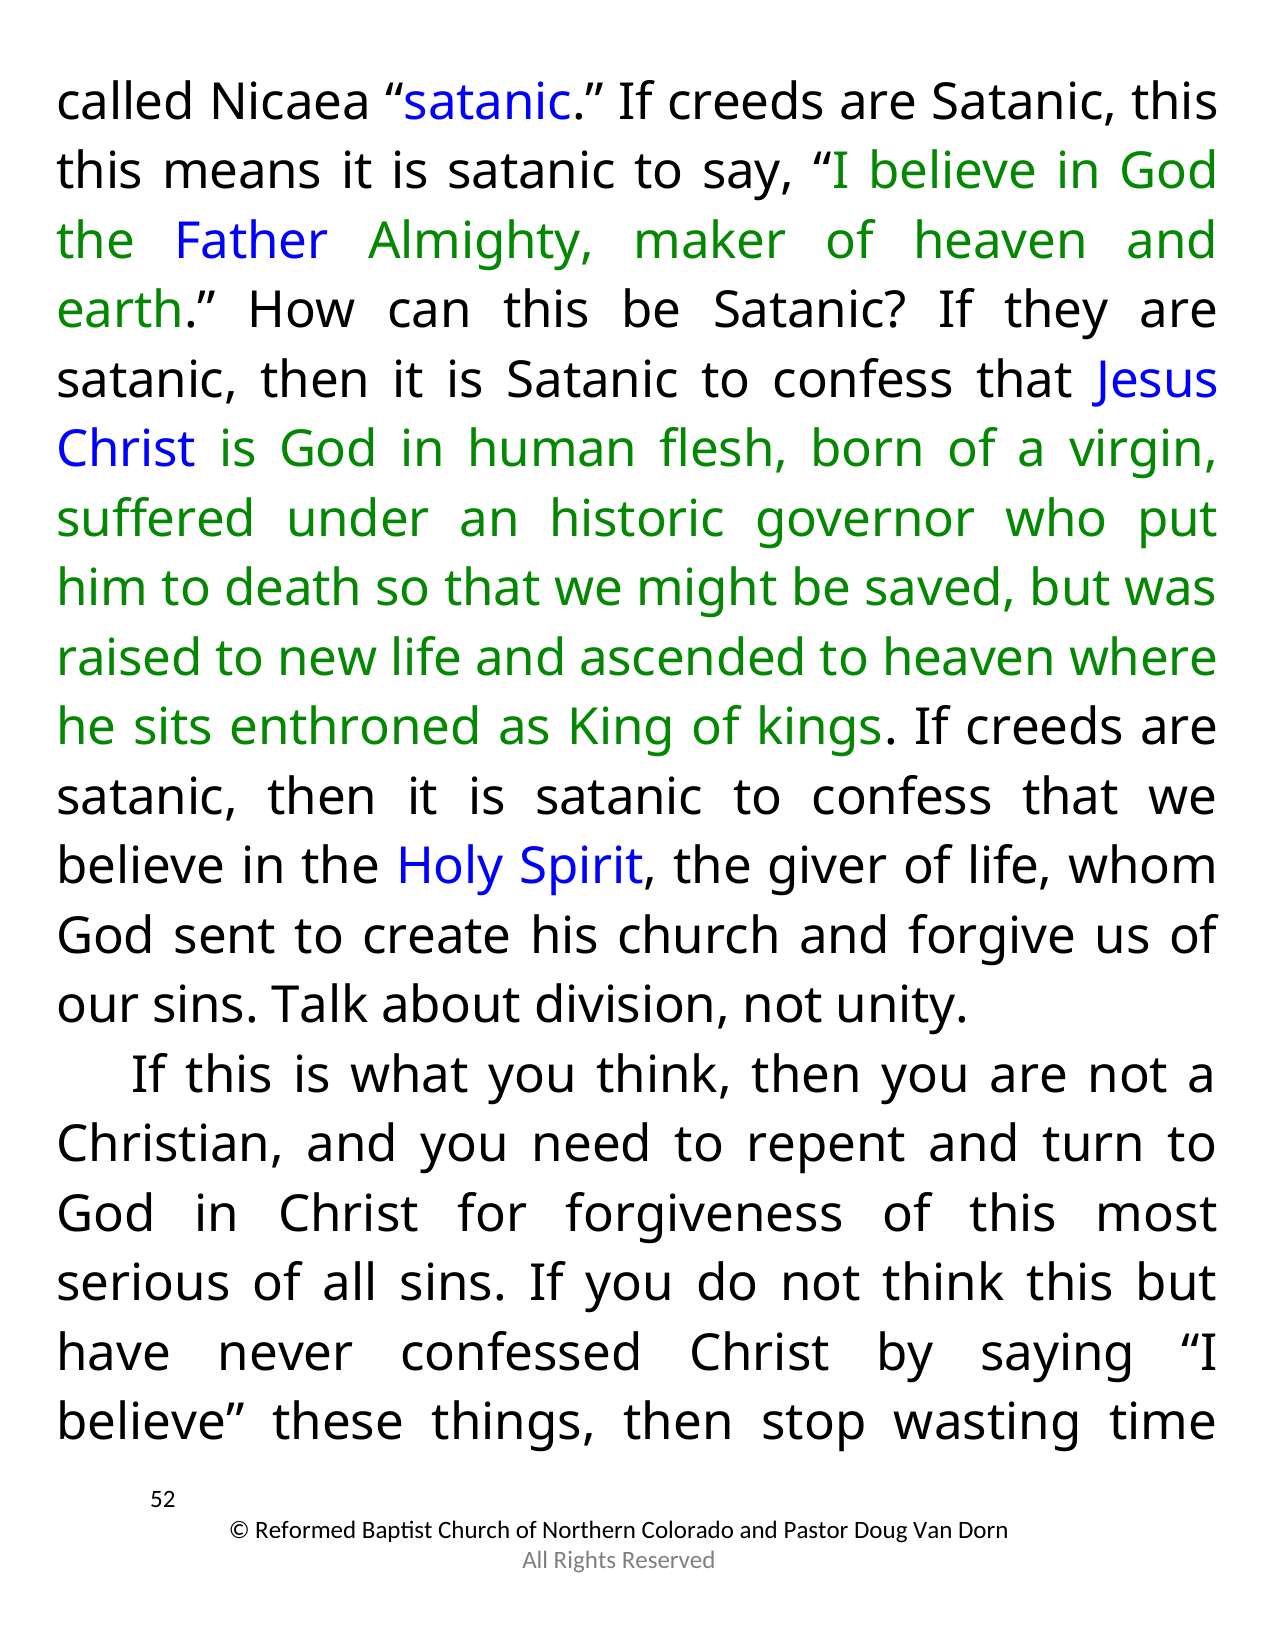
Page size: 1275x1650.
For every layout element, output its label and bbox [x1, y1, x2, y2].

text [56, 65, 1219, 1037]
text [56, 1037, 1219, 1454]
